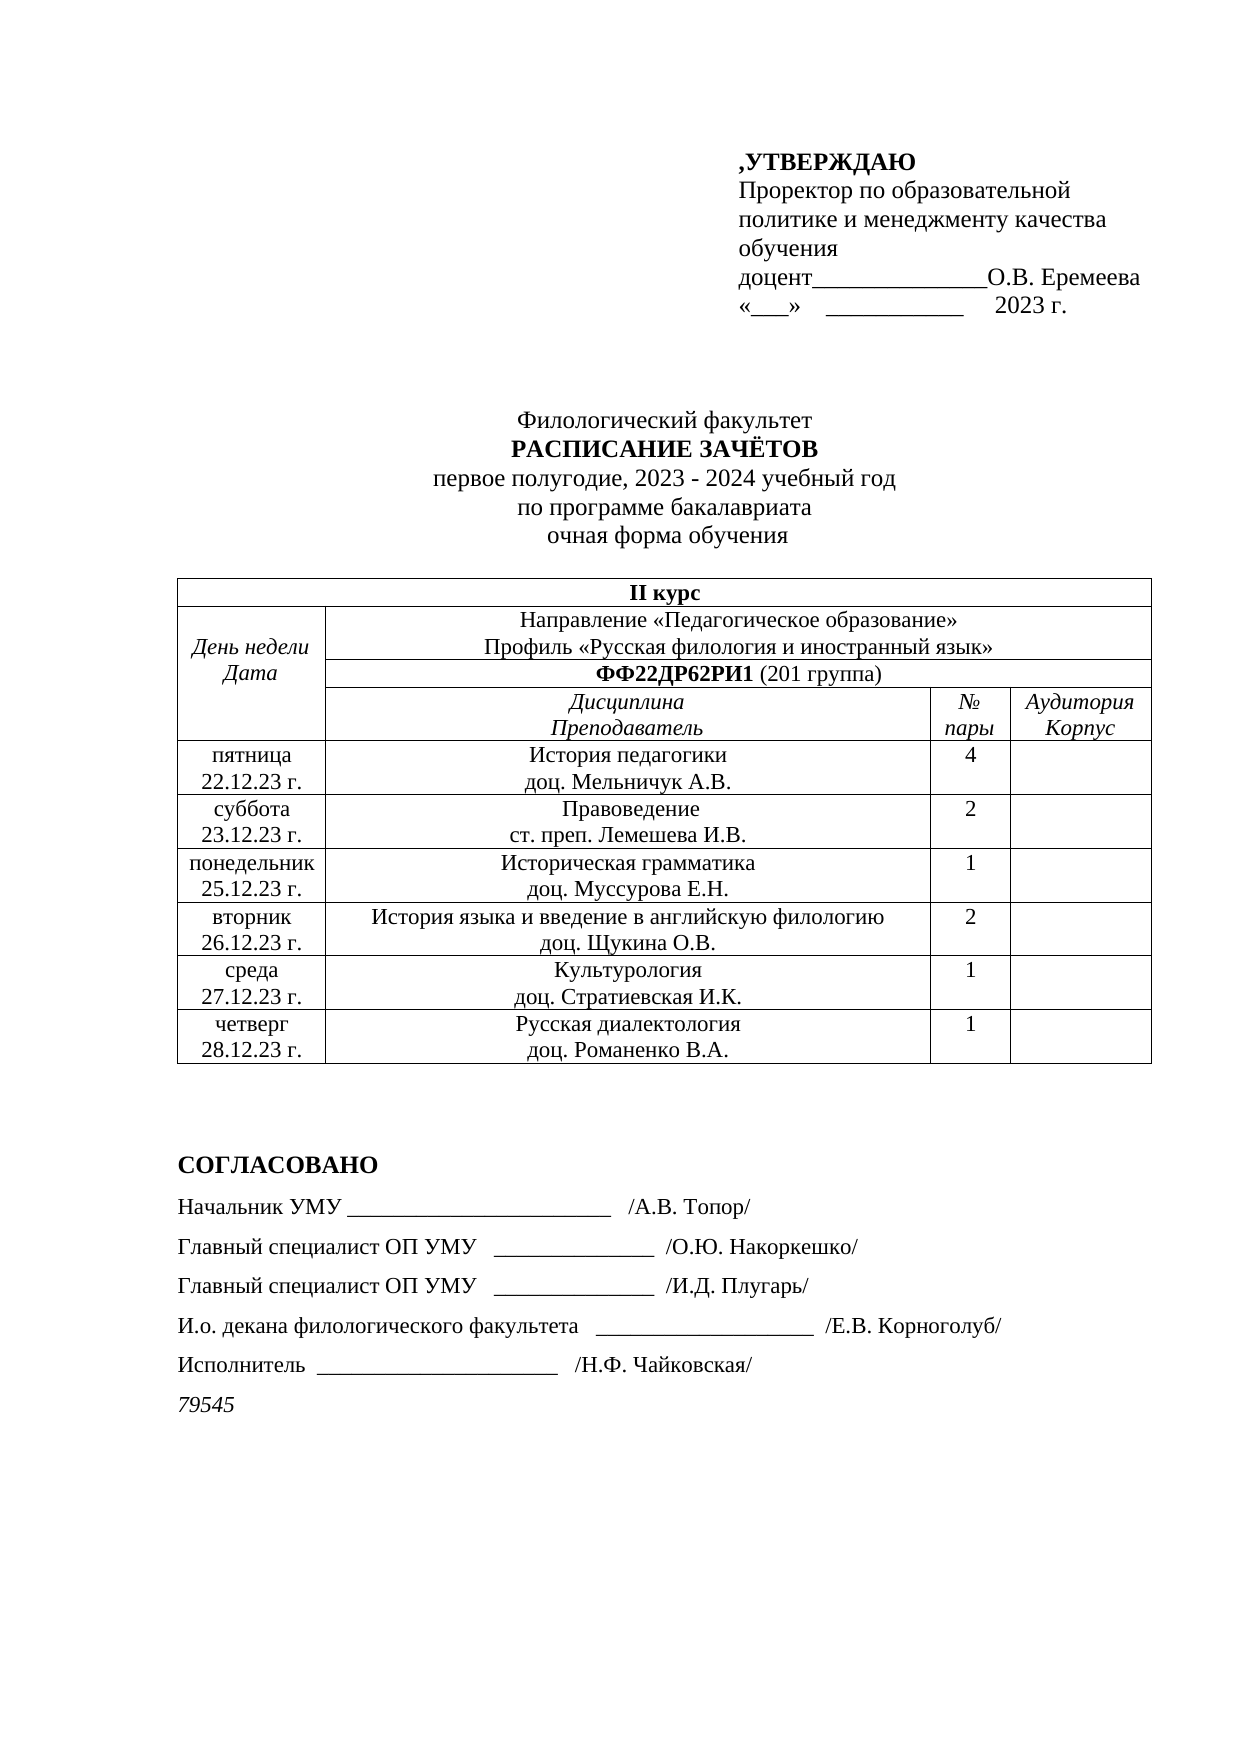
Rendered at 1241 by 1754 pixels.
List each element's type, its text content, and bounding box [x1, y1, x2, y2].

table_cell 1 [931, 956, 1010, 1009]
table_cell 2 [931, 795, 1010, 848]
text Главный специалист ОП УМУ ______________ /О.Ю. Накоркешко/ [177, 1233, 1152, 1259]
table_cell 1 [931, 849, 1010, 902]
table_cell 1 [931, 1010, 1010, 1063]
table_cell [1011, 1010, 1151, 1063]
text И.о. декана филологического факультета ___________________ /Е.В. Корноголуб/ [177, 1312, 1152, 1338]
table_cell пятница 22.12.23 г. [178, 741, 325, 794]
text 79545 [177, 1391, 1152, 1417]
table_cell [1011, 903, 1151, 955]
text Проректор по образовательной [738, 176, 1152, 204]
text Исполнитель _____________________ /Н.Ф. Чайковская/ [177, 1351, 1152, 1378]
text Начальник УМУ _______________________ /А.В. Топор/ [177, 1193, 1152, 1220]
table_cell Культурология доц. Стратиевская И.К. [326, 956, 930, 1009]
table_cell Дисциплина Преподаватель [326, 688, 930, 740]
table_cell 4 [931, 741, 1010, 794]
table_cell День недели Дата [178, 607, 325, 740]
table_cell суббота 23.12.23 г. [178, 795, 325, 848]
text доцент______________О.В. Еремеева [738, 262, 1152, 291]
table_cell Направление «Педагогическое образование» Профиль «Русская филология и иностранный язык» [326, 607, 1151, 659]
text первое полугодие, 2023 - 2024 учебный год [177, 463, 1152, 492]
table_cell [1011, 956, 1151, 1009]
text по программе бакалавриата [177, 492, 1152, 521]
text ,УТВЕРЖДАЮ [738, 147, 1152, 176]
table_cell понедельник 25.12.23 г. [178, 849, 325, 902]
text политике и менеджменту качества обучения [738, 204, 1152, 262]
table_cell Русская диалектология доц. Романенко В.А. [326, 1010, 930, 1063]
table_cell четверг 28.12.23 г. [178, 1010, 325, 1063]
table_cell Аудитория Корпус [1011, 688, 1151, 740]
table_cell [1011, 741, 1151, 794]
text РАСПИСАНИЕ ЗАЧЁТОВ [177, 434, 1152, 463]
text «___» ___________ 2023 г. [738, 291, 1152, 319]
table_cell 2 [931, 903, 1010, 955]
table_header II курс [178, 579, 1151, 606]
table_cell [1011, 795, 1151, 848]
table_cell Правоведение ст. преп. Лемешева И.В. [326, 795, 930, 848]
text Главный специалист ОП УМУ ______________ /И.Д. Плугарь/ [177, 1272, 1152, 1299]
table_cell вторник 26.12.23 г. [178, 903, 325, 955]
table_cell среда 27.12.23 г. [178, 956, 325, 1009]
text очная форма обучения [177, 521, 1152, 549]
table_cell Историческая грамматика доц. Муссурова Е.Н. [326, 849, 930, 902]
table_cell История языка и введение в английскую филологию доц. Щукина О.В. [326, 903, 930, 955]
table_cell История педагогики доц. Мельничук А.В. [326, 741, 930, 794]
table_cell ФФ22ДР62РИ1 (201 группа) [326, 660, 1151, 687]
table_cell № пары [931, 688, 1010, 740]
text СОГЛАСОВАНО [177, 1150, 1152, 1179]
text Филологический факультет [177, 406, 1152, 434]
table_cell [1011, 849, 1151, 902]
